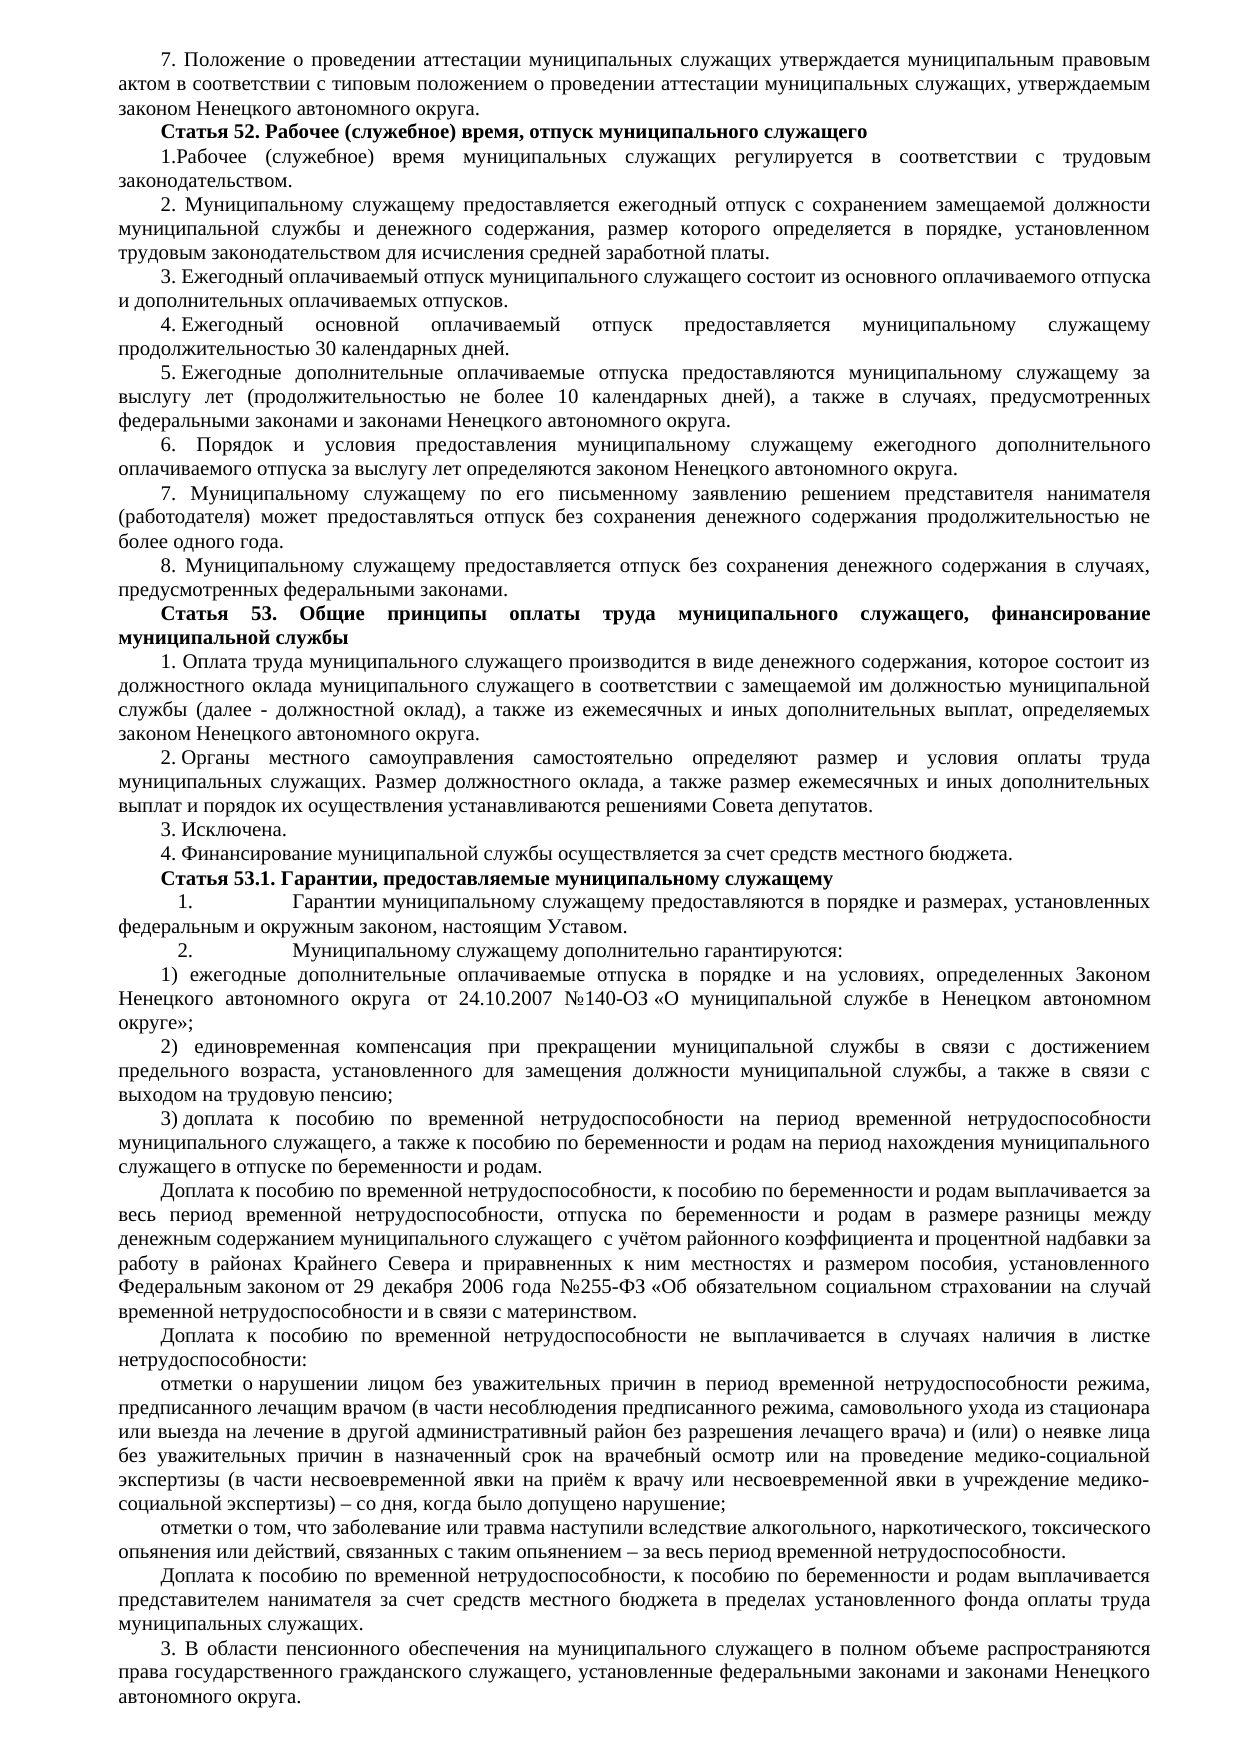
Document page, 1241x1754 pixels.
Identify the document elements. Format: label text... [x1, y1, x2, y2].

text Статья 52. Рабочее (служебное) время, отпуск муниципального служащего [118, 119, 1152, 143]
text Статья 53. Общие принципы оплаты труда муниципального служащего, финансирование муниципальной службы [118, 601, 1152, 649]
text 3. Ежегодный оплачиваемый отпуск муниципального служащего состоит из основного оплачиваемого отпуска и дополнительных оплачиваемых отпусков. [118, 264, 1152, 312]
text отметки о нарушении лицом без уважительных причин в период временной нетрудоспособности режима, предписанного лечащим врачом (в части несоблюдения предписанного режима, самовольного ухода из стационара или выезда на лечение в другой административный район без разрешения лечащего врача) и (или) о неявке лица без уважительных причин в назначенный срок на врачебный осмотр или на проведение медико-социальной экспертизы (в части несвоевременной явки на приём к врачу или несвоевременной явки в учреждение медико-социальной экспертизы) – со дня, когда было допущено нарушение; [118, 1371, 1152, 1515]
text 2) единовременная компенсация при прекращении муниципальной службы в связи с достижением предельного возраста, установленного для замещения должности муниципальной службы, а также в связи с выходом на трудовую пенсию; [118, 1034, 1152, 1106]
text 1) ежегодные дополнительные оплачиваемые отпуска в порядке и на условиях, определенных Законом Ненецкого автономного округа от 24.10.2007 №140-ОЗ «О муниципальной службе в Ненецком автономном округе»; [118, 962, 1152, 1034]
text 6. Порядок и условия предоставления муниципальному служащему ежегодного дополнительного оплачиваемого отпуска за выслугу лет определяются законом Ненецкого автономного округа. [118, 432, 1152, 480]
text 2. Органы местного самоуправления самостоятельно определяют размер и условия оплаты труда муниципальных служащих. Размер должностного оклада, а также размер ежемесячных и иных дополнительных выплат и порядок их осуществления устанавливаются решениями Совета депутатов. [118, 745, 1152, 817]
text отметки о том, что заболевание или травма наступили вследствие алкогольного, наркотического, токсического опьянения или действий, связанных с таким опьянением – за весь период временной нетрудоспособности. [118, 1515, 1152, 1563]
text Доплата к пособию по временной нетрудоспособности, к пособию по беременности и родам выплачивается за весь период временной нетрудоспособности, отпуска по беременности и родам в размере разницы между денежным содержанием муниципального служащего с учётом районного коэффициента и процентной надбавки за работу в районах Крайнего Севера и приравненных к ним местностях и размером пособия, установленного Федеральным законом от 29 декабря 2006 года №255-ФЗ «Об обязательном социальном страховании на случай временной нетрудоспособности и в связи с материнством. [118, 1178, 1152, 1323]
text 7. Муниципальному служащему по его письменному заявлению решением представителя нанимателя (работодателя) может предоставляться отпуск без сохранения денежного содержания продолжительностью не более одного года. [118, 480, 1152, 553]
text 2. Муниципальному служащему предоставляется ежегодный отпуск с сохранением замещаемой должности муниципальной службы и денежного содержания, размер которого определяется в порядке, установленном трудовым законодательством для исчисления средней заработной платы. [118, 192, 1152, 264]
text 7. Положение о проведении аттестации муниципальных служащих утверждается муниципальным правовым актом в соответствии с типовым положением о проведении аттестации муниципальных служащих, утверждаемым законом Ненецкого автономного округа. [118, 47, 1152, 119]
text Статья 53.1. Гарантии, предоставляемые муниципальному служащему [118, 865, 1152, 889]
text 5. Ежегодные дополнительные оплачиваемые отпуска предоставляются муниципальному служащему за выслугу лет (продолжительностью не более 10 календарных дней), а также в случаях, предусмотренных федеральными законами и законами Ненецкого автономного округа. [118, 360, 1152, 432]
text Доплата к пособию по временной нетрудоспособности, к пособию по беременности и родам выплачивается представителем нанимателя за счет средств местного бюджета в пределах установленного фонда оплаты труда муниципальных служащих. [118, 1563, 1152, 1635]
list Гарантии муниципальному служащему предоставляются в порядке и размерах, установленных федеральным и окружным законом, настоящим Уставом. [118, 889, 1152, 938]
list Муниципальному служащему дополнительно гарантируются: [118, 938, 1152, 962]
text 4. Ежегодный основной оплачиваемый отпуск предоставляется муниципальному служащему продолжительностью 30 календарных дней. [118, 312, 1152, 360]
text 4. Финансирование муниципальной службы осуществляется за счет средств местного бюджета. [118, 841, 1152, 865]
text 3) доплата к пособию по временной нетрудоспособности на период временной нетрудоспособности муниципального служащего, а также к пособию по беременности и родам на период нахождения муниципального служащего в отпуске по беременности и родам. [118, 1106, 1152, 1178]
text 8. Муниципальному служащему предоставляется отпуск без сохранения денежного содержания в случаях, предусмотренных федеральными законами. [118, 553, 1152, 601]
text 1.Рабочее (служебное) время муниципальных служащих регулируется в соответствии с трудовым законодательством. [118, 143, 1152, 192]
text 3. Исключена. [118, 817, 1152, 841]
text Доплата к пособию по временной нетрудоспособности не выплачивается в случаях наличия в листке нетрудоспособности: [118, 1323, 1152, 1371]
text 3. В области пенсионного обеспечения на муниципального служащего в полном объеме распространяются права государственного гражданского служащего, установленные федеральными законами и законами Ненецкого автономного округа. [118, 1635, 1152, 1708]
text 1. Оплата труда муниципального служащего производится в виде денежного содержания, которое состоит из должностного оклада муниципального служащего в соответствии с замещаемой им должностью муниципальной службы (далее - должностной оклад), а также из ежемесячных и иных дополнительных выплат, определяемых законом Ненецкого автономного округа. [118, 649, 1152, 745]
